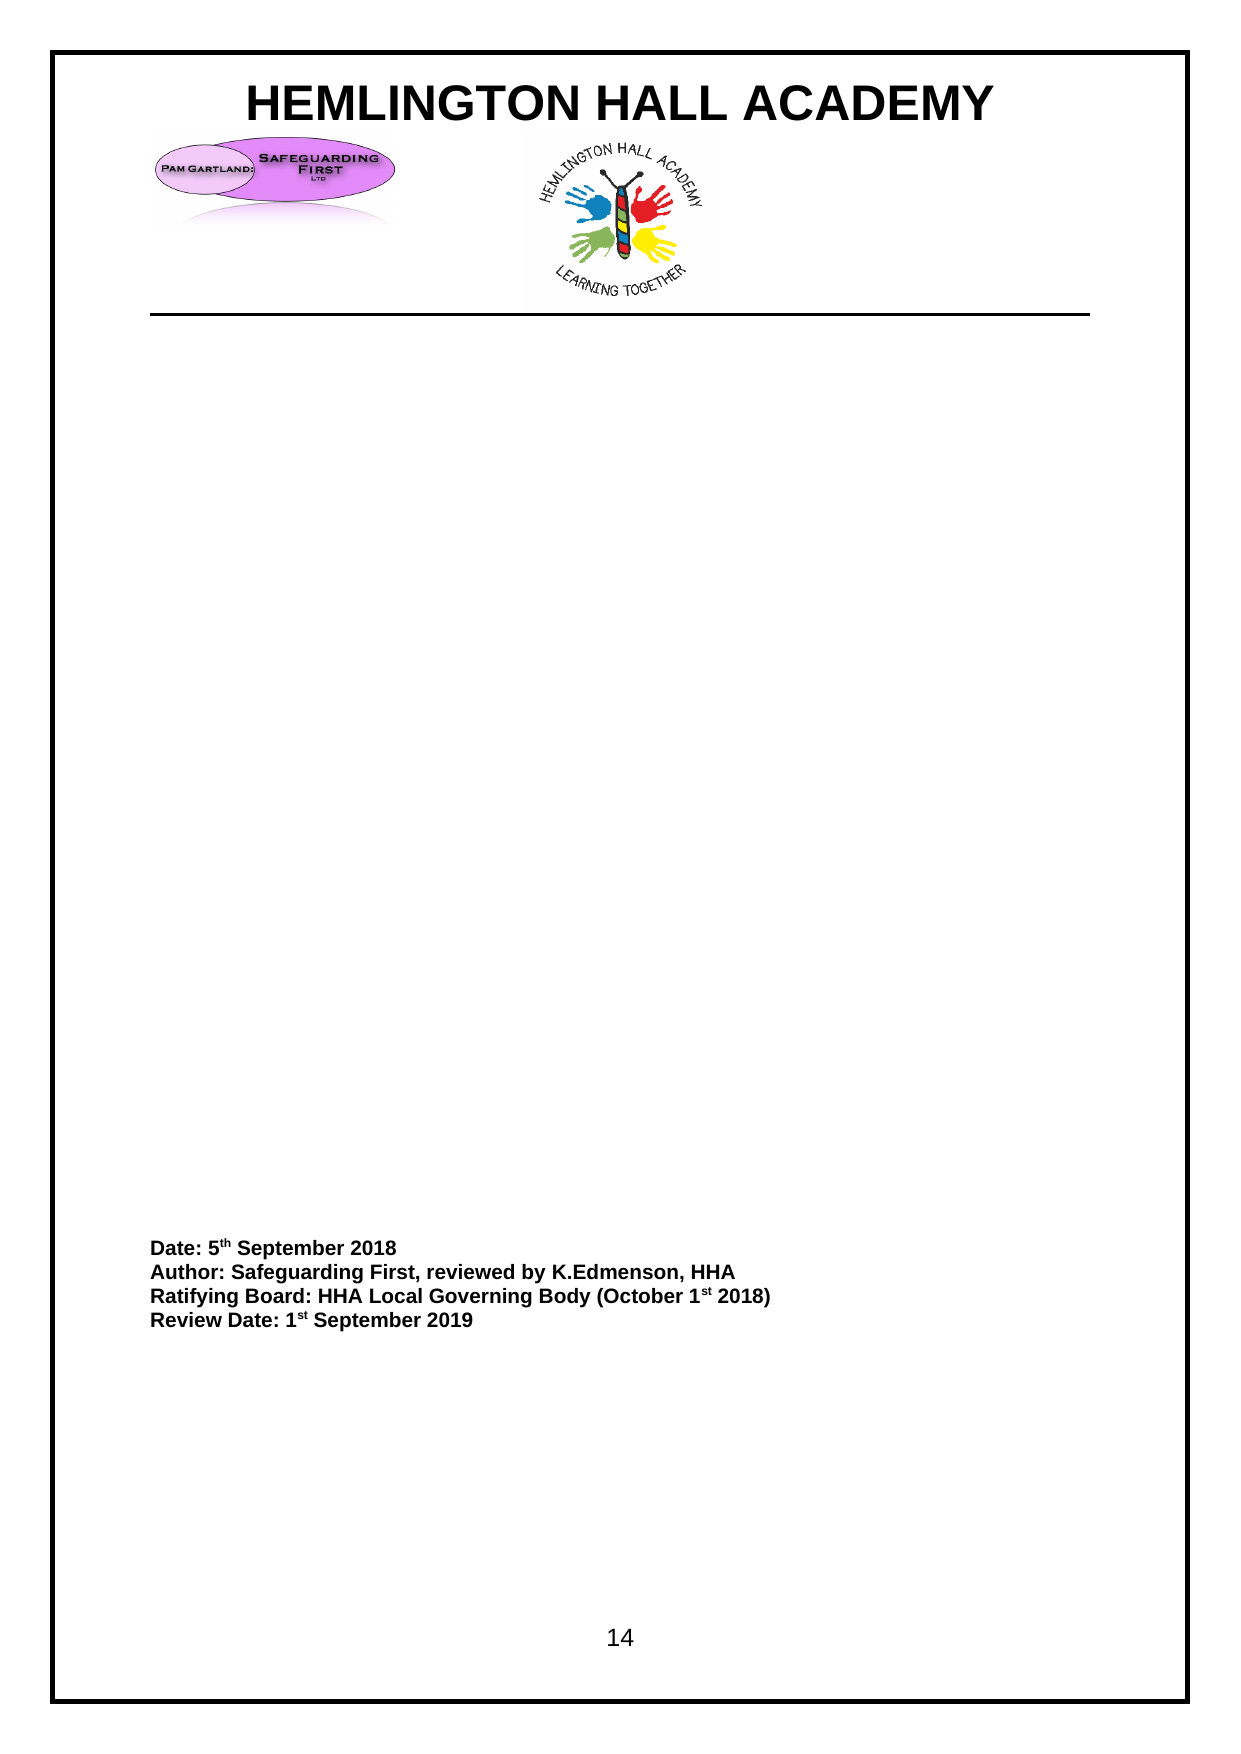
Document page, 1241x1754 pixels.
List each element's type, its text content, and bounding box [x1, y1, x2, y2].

text Date: 5th September 2018 [150, 1236, 1090, 1260]
text Review Date: 1st September 2019 [150, 1308, 1090, 1332]
picture [150, 131, 397, 233]
picture [521, 131, 719, 311]
text Author: Safeguarding First, reviewed by K.Edmenson, HHA [150, 1260, 1090, 1284]
text Ratifying Board: HHA Local Governing Body (October 1st 2018) [150, 1284, 1090, 1308]
